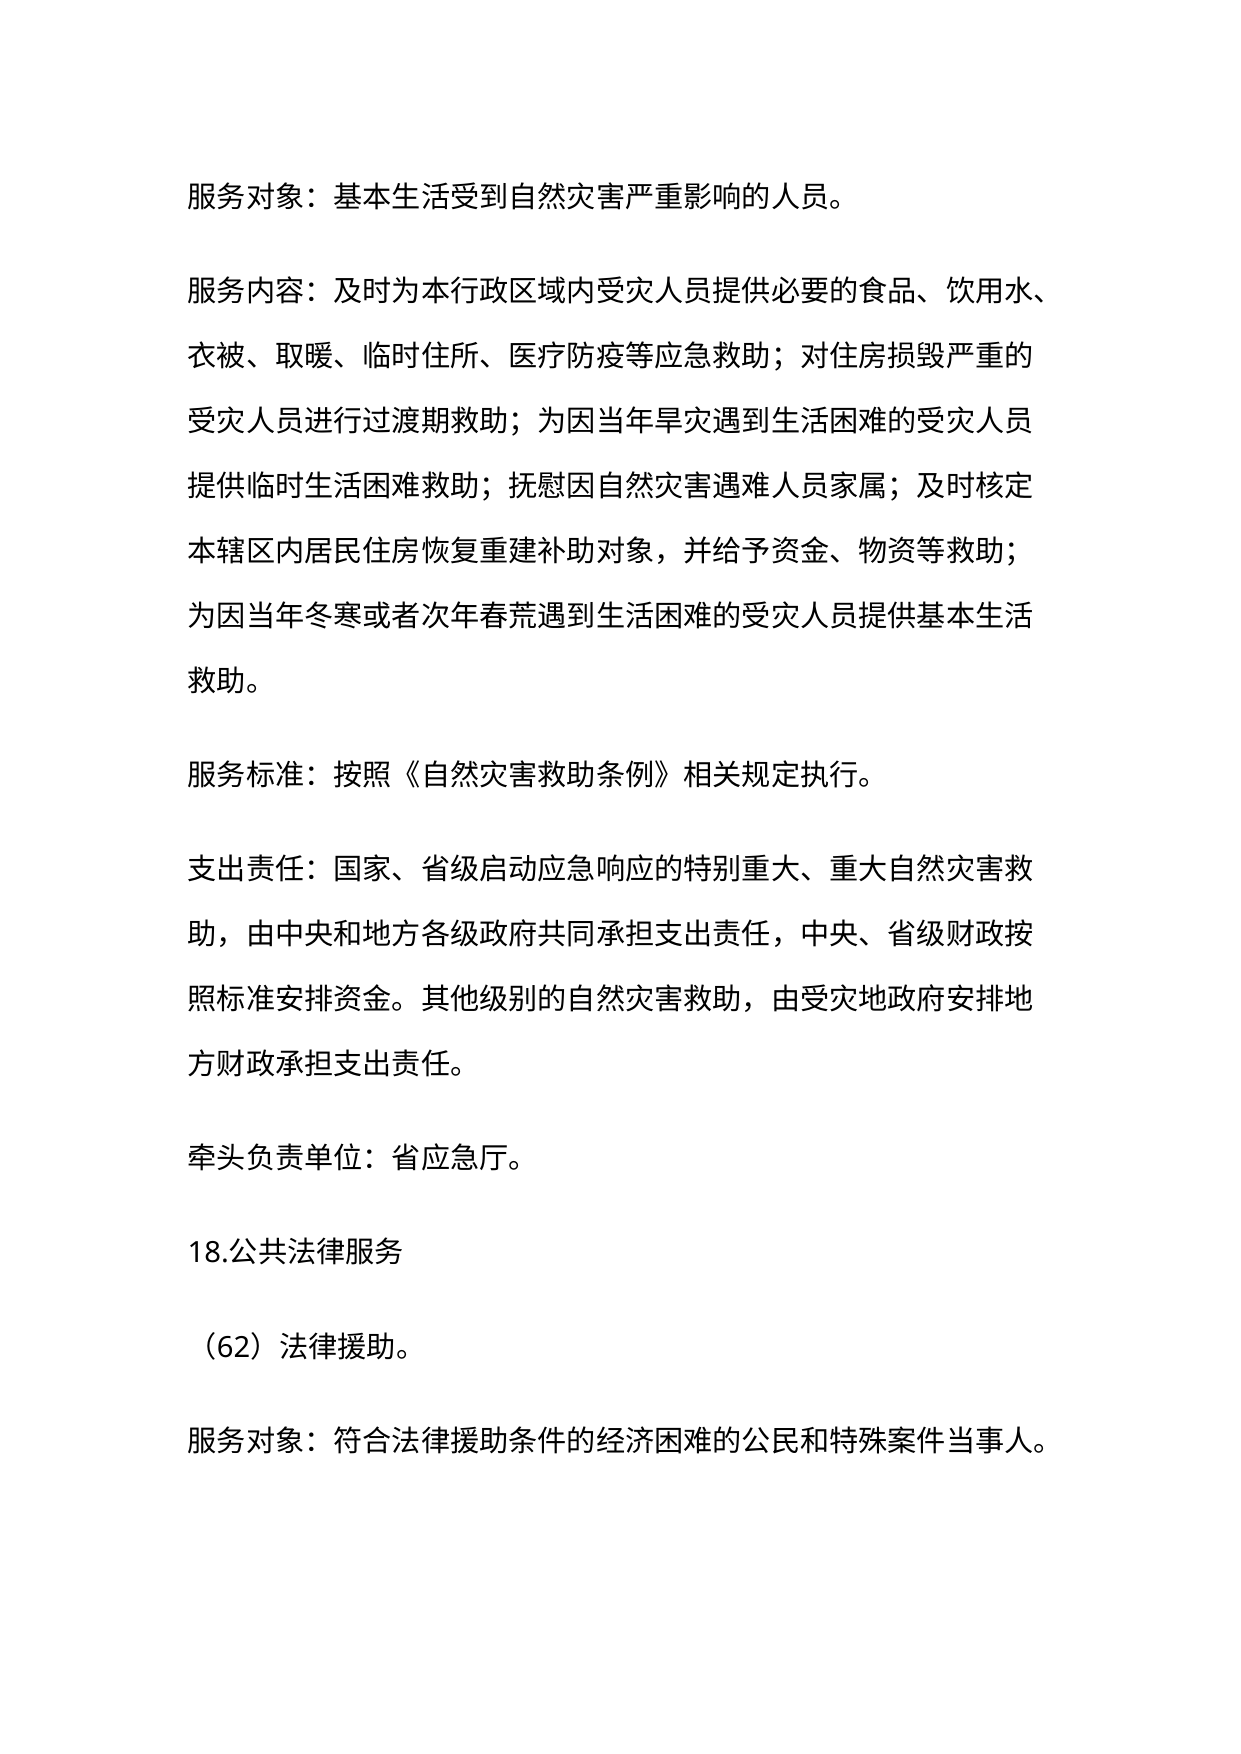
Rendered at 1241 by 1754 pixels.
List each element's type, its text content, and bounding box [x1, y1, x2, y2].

text 服务对象：基本生活受到自然灾害严重影响的人员。 [187, 162, 1053, 227]
text 牵头负责单位：省应急厅。 [187, 1124, 1053, 1189]
text 服务标准：按照《自然灾害救助条例》相关规定执行。 [187, 740, 1053, 805]
text （62）法律援助。 [187, 1312, 1053, 1377]
text 服务对象：符合法律援助条件的经济困难的公民和特殊案件当事人。 [187, 1406, 1053, 1471]
text 服务内容：及时为本行政区域内受灾人员提供必要的食品、饮用水、衣被、取暖、临时住所、医疗防疫等应急救助；对住房损毁严重的受灾人员进行过渡期救助；为因当年旱灾遇到生活困难的受灾人员提供临时生活困难救助；抚慰因自然灾害遇难人员家属；及时核定本辖区内居民住房恢复重建补助对象，并给予资金、物资等救助；为因当年冬寒或者次年春荒遇到生活困难的受灾人员提供基本生活救助。 [187, 256, 1053, 711]
text 支出责任：国家、省级启动应急响应的特别重大、重大自然灾害救助，由中央和地方各级政府共同承担支出责任，中央、省级财政按照标准安排资金。其他级别的自然灾害救助，由受灾地政府安排地方财政承担支出责任。 [187, 834, 1053, 1094]
text 18.公共法律服务 [187, 1218, 1053, 1283]
